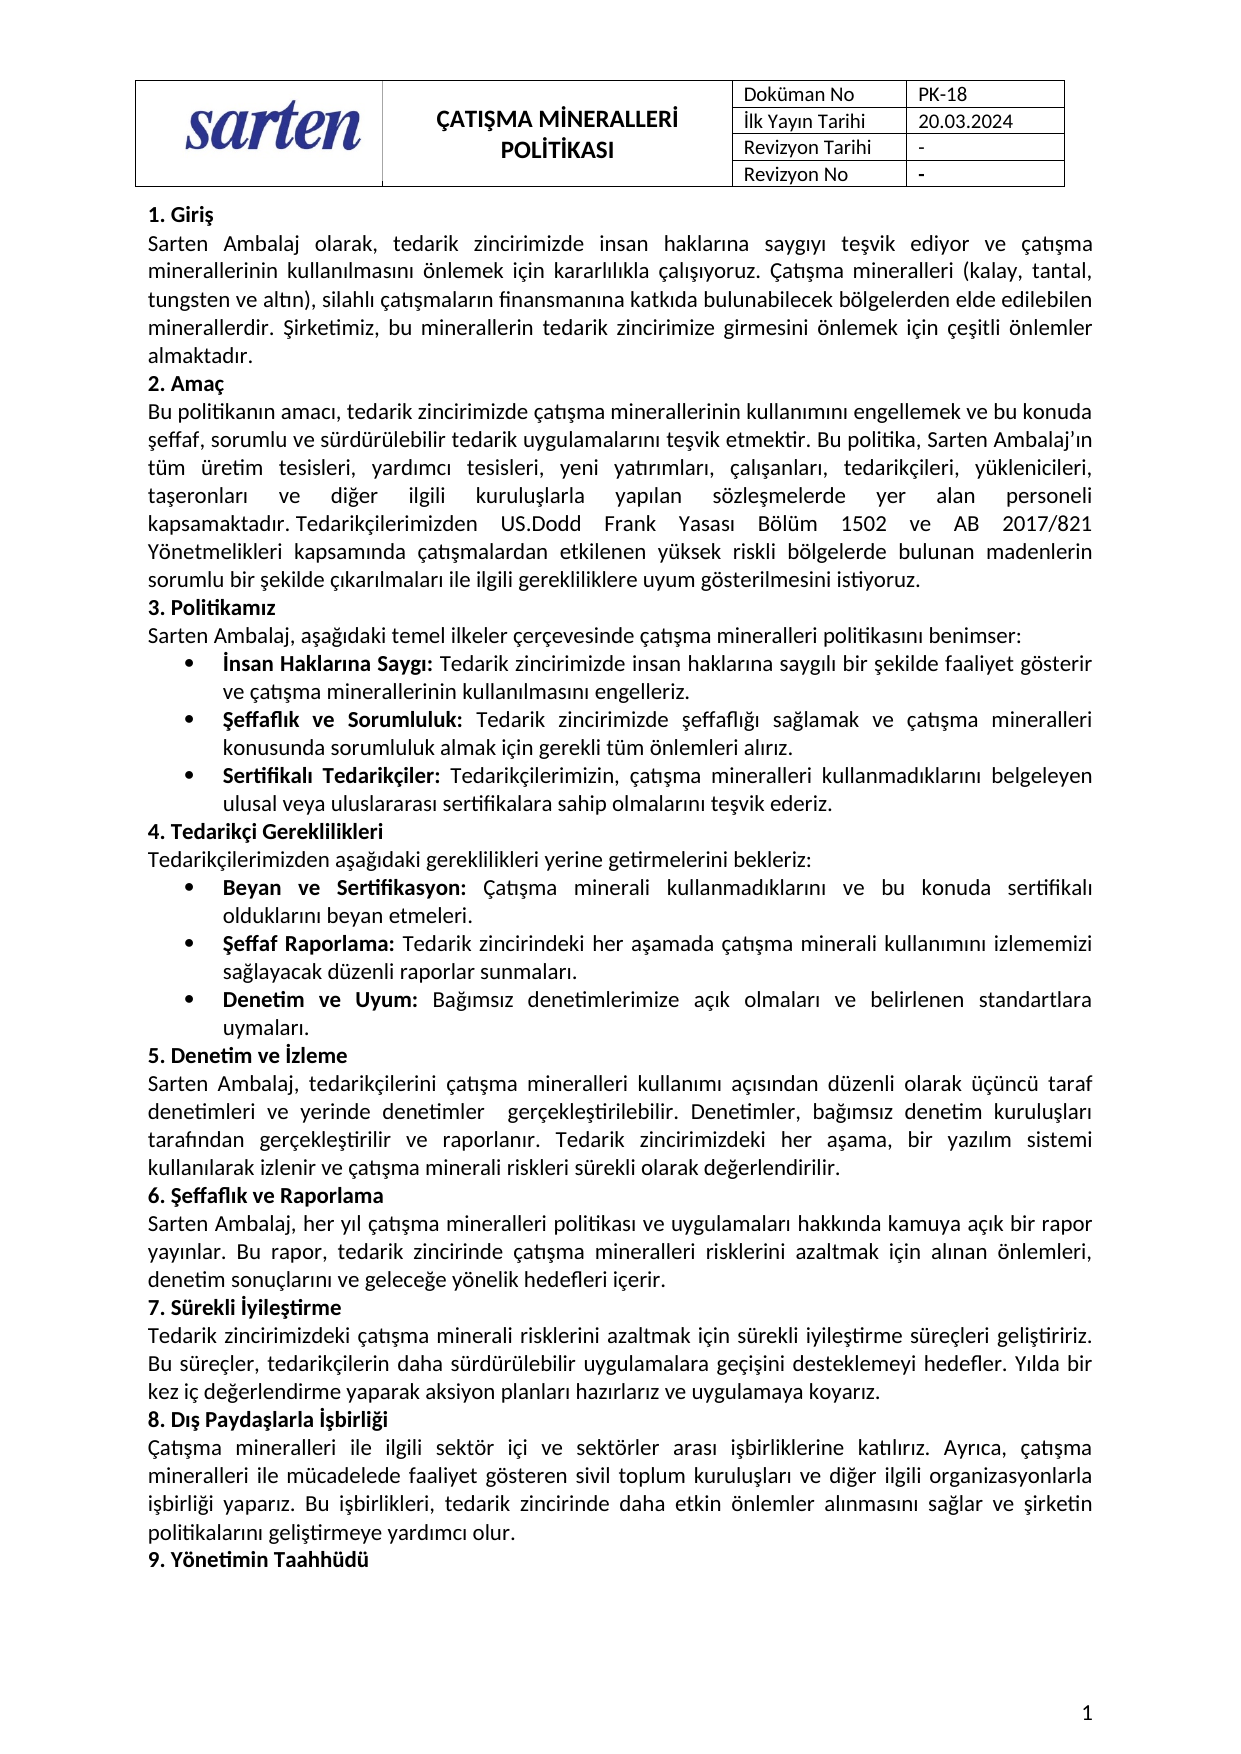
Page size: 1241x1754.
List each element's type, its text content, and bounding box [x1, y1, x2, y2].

table_header [136, 81, 382, 186]
text Sarten Ambalaj olarak, tedarik zincirimizde insan haklarına saygıyı teşvik ediyor ve çatışma minerallerinin kullanılmasını önlemek için kararlılıkla çalışıyoruz. Çatışma mineralleri (kalay, tantal, tungsten ve altın), silahlı çatışmaların finansmanına katkıda bulunabilecek bölgelerden elde edilebilen minerallerdir. Şirketimiz, bu minerallerin tedarik zincirimize girmesini önlemek için çeşitli önlemler almaktadır. [148, 229, 1093, 369]
text 3. Politikamız [148, 593, 1093, 621]
text 2. Amaç [148, 369, 1093, 397]
list Denetim ve Uyum: Bağımsız denetimlerimize açık olmaları ve belirlenen standartlara uymaları. [185, 985, 1093, 1041]
text 6. Şeffaflık ve Raporlama [148, 1181, 1093, 1209]
text 9. Yönetimin Taahhüdü [148, 1546, 1093, 1574]
list Beyan ve Sertifikasyon: Çatışma minerali kullanmadıklarını ve bu konuda sertifikalı olduklarını beyan etmeleri. [185, 873, 1093, 929]
table_cell - [907, 134, 1064, 160]
text 1. Giriş [148, 201, 1093, 229]
text Sarten Ambalaj, tedarikçilerini çatışma mineralleri kullanımı açısından düzenli olarak üçüncü taraf denetimleri ve yerinde denetimler gerçekleştirilebilir. Denetimler, bağımsız denetim kuruluşları tarafından gerçekleştirilir ve raporlanır. Tedarik zincirimizdeki her aşama, bir yazılım sistemi kullanılarak izlenir ve çatışma minerali riskleri sürekli olarak değerlendirilir. [148, 1069, 1093, 1181]
text Çatışma mineralleri ile ilgili sektör içi ve sektörler arası işbirliklerine katılırız. Ayrıca, çatışma mineralleri ile mücadelede faaliyet gösteren sivil toplum kuruluşları ve diğer ilgili organizasyonlarla işbirliği yaparız. Bu işbirlikleri, tedarik zincirinde daha etkin önlemler alınmasını sağlar ve şirketin politikalarını geliştirmeye yardımcı olur. [148, 1433, 1093, 1546]
text Tedarikçilerimizden aşağıdaki gereklilikleri yerine getirmelerini bekleriz: [148, 845, 1093, 873]
table_header Doküman No [733, 81, 906, 107]
text Sarten Ambalaj, aşağıdaki temel ilkeler çerçevesinde çatışma mineralleri politikasını benimser: [148, 621, 1093, 649]
table_cell Revizyon No [733, 161, 906, 186]
table_header ÇATIŞMA MİNERALLERİ POLİTİKASI [383, 81, 732, 186]
text 5. Denetim ve İzleme [148, 1041, 1093, 1069]
picture [147, 81, 383, 181]
text Tedarik zincirimizdeki çatışma minerali risklerini azaltmak için sürekli iyileştirme süreçleri geliştiririz. Bu süreçler, tedarikçilerin daha sürdürülebilir uygulamalara geçişini desteklemeyi hedefler. Yılda bir kez iç değerlendirme yaparak aksiyon planları hazırlarız ve uygulamaya koyarız. [148, 1321, 1093, 1406]
text Bu politikanın amacı, tedarik zincirimizde çatışma minerallerinin kullanımını engellemek ve bu konuda şeffaf, sorumlu ve sürdürülebilir tedarik uygulamalarını teşvik etmektir. Bu politika, Sarten Ambalaj’ın tüm üretim tesisleri, yardımcı tesisleri, yeni yatırımları, çalışanları, tedarikçileri, yüklenicileri, taşeronları ve diğer ilgili kuruluşlarla yapılan sözleşmelerde yer alan personeli kapsamaktadır. Tedarikçilerimizden US.Dodd Frank Yasası Bölüm 1502 ve AB 2017/821 Yönetmelikleri kapsamında çatışmalardan etkilenen yüksek riskli bölgelerde bulunan madenlerin sorumlu bir şekilde çıkarılmaları ile ilgili gerekliliklere uyum gösterilmesini istiyoruz. [148, 397, 1093, 593]
text 4. Tedarikçi Gereklilikleri [148, 817, 1093, 845]
list Şeffaf Raporlama: Tedarik zincirindeki her aşamada çatışma minerali kullanımını izlememizi sağlayacak düzenli raporlar sunmaları. [185, 929, 1093, 985]
table_header PK-18 [907, 81, 1064, 107]
table_cell Revizyon Tarihi [733, 134, 906, 160]
text 8. Dış Paydaşlarla İşbirliği [148, 1406, 1093, 1433]
table_cell 20.03.2024 [907, 108, 1064, 133]
text 7. Sürekli İyileştirme [148, 1293, 1093, 1321]
list İnsan Haklarına Saygı: Tedarik zincirimizde insan haklarına saygılı bir şekilde faaliyet gösterir ve çatışma minerallerinin kullanılmasını engelleriz. [185, 649, 1093, 705]
table_cell - [907, 161, 1064, 186]
list Şeffaflık ve Sorumluluk: Tedarik zincirimizde şeffaflığı sağlamak ve çatışma mineralleri konusunda sorumluluk almak için gerekli tüm önlemleri alırız. [185, 705, 1093, 761]
list Sertifikalı Tedarikçiler: Tedarikçilerimizin, çatışma mineralleri kullanmadıklarını belgeleyen ulusal veya uluslararası sertifikalara sahip olmalarını teşvik ederiz. [185, 761, 1093, 817]
table_cell İlk Yayın Tarihi [733, 108, 906, 133]
text Sarten Ambalaj, her yıl çatışma mineralleri politikası ve uygulamaları hakkında kamuya açık bir rapor yayınlar. Bu rapor, tedarik zincirinde çatışma mineralleri risklerini azaltmak için alınan önlemleri, denetim sonuçlarını ve geleceğe yönelik hedefleri içerir. [148, 1209, 1093, 1293]
